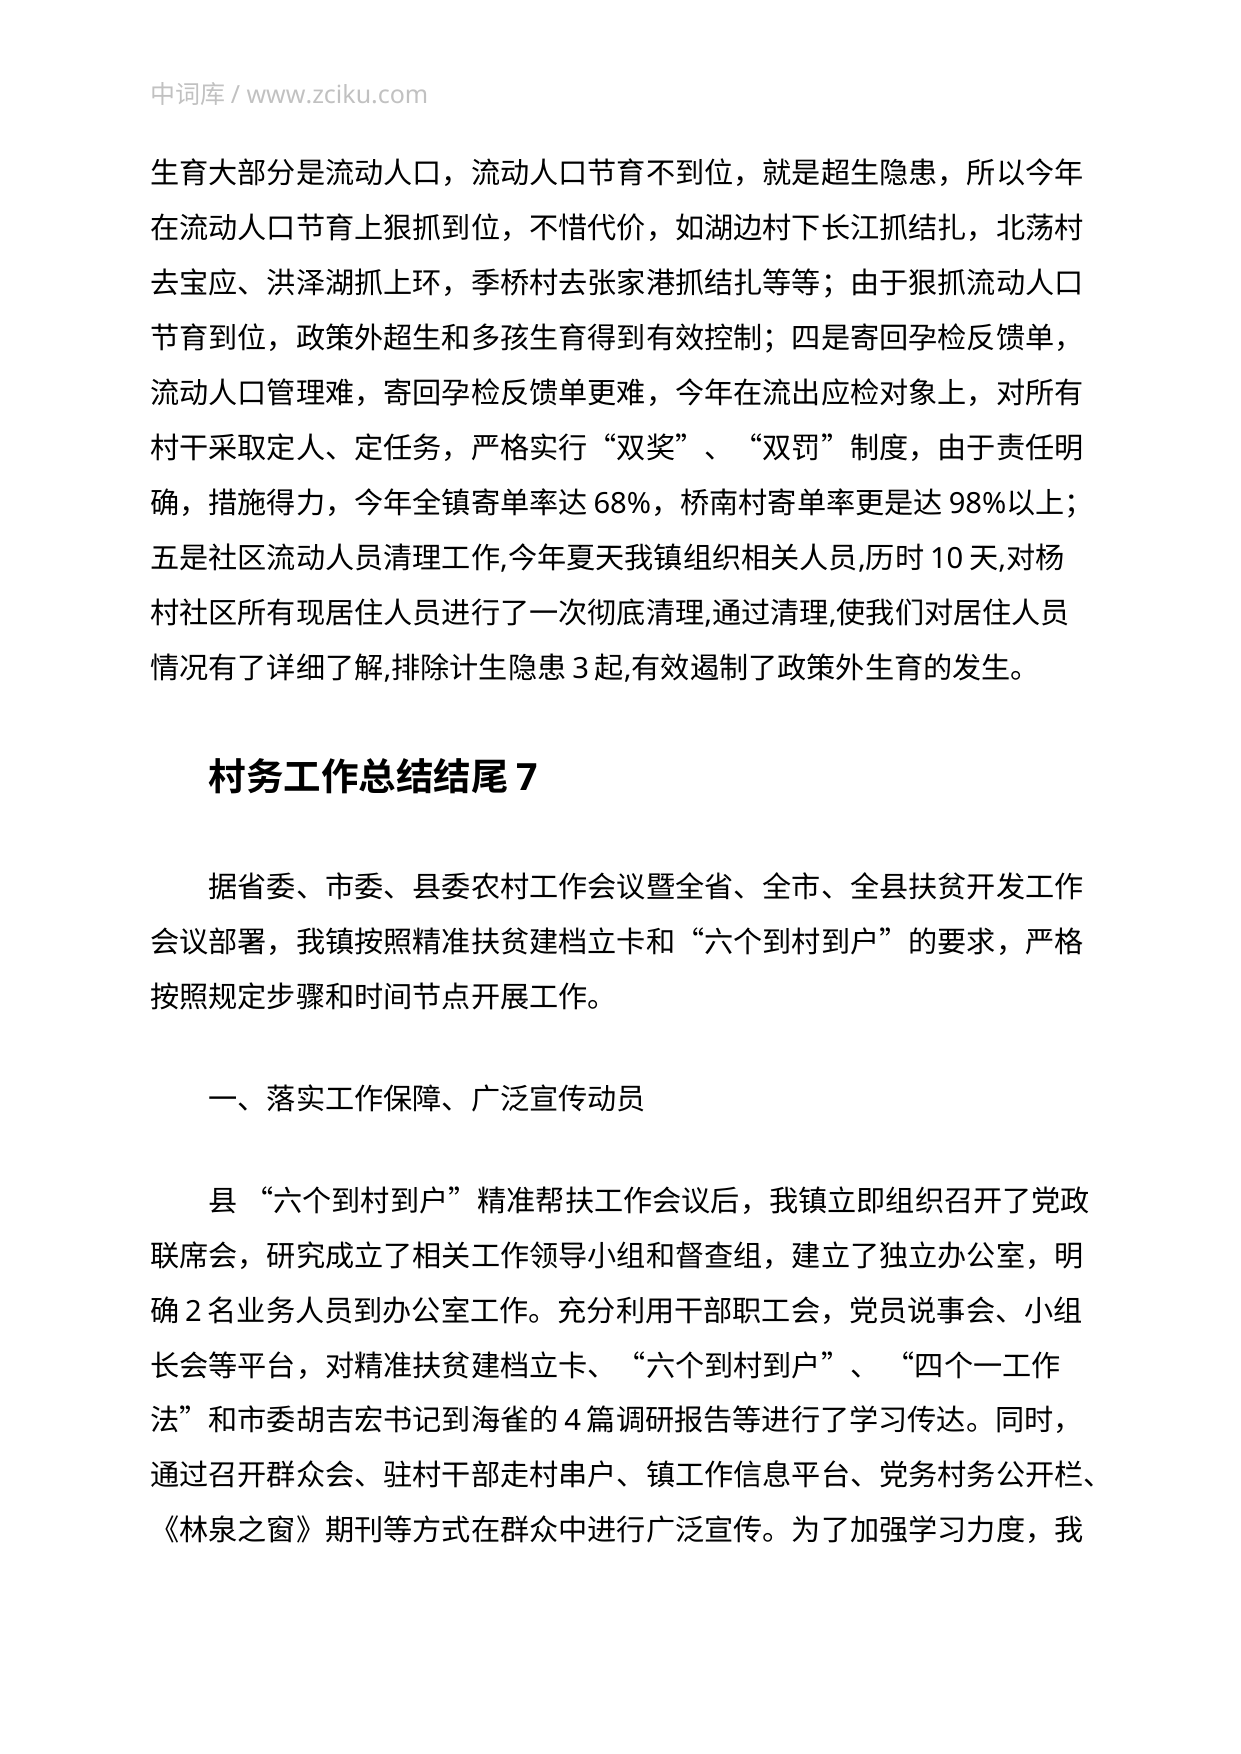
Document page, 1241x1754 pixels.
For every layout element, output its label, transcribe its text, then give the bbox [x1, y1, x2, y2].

text 村务工作总结结尾7 [150, 746, 1090, 801]
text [150, 150, 1090, 687]
text 据省委、市委、县委农村工作会议暨全省、全市、全县扶贫开发工作会议部署，我镇按照精准扶贫建档立卡和“六个到村到户”的要求，严格按照规定步骤和时间节点开展工作。 [150, 864, 1090, 1016]
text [150, 1177, 1090, 1549]
text 一、落实工作保障、广泛宣传动员 [150, 1076, 1090, 1118]
